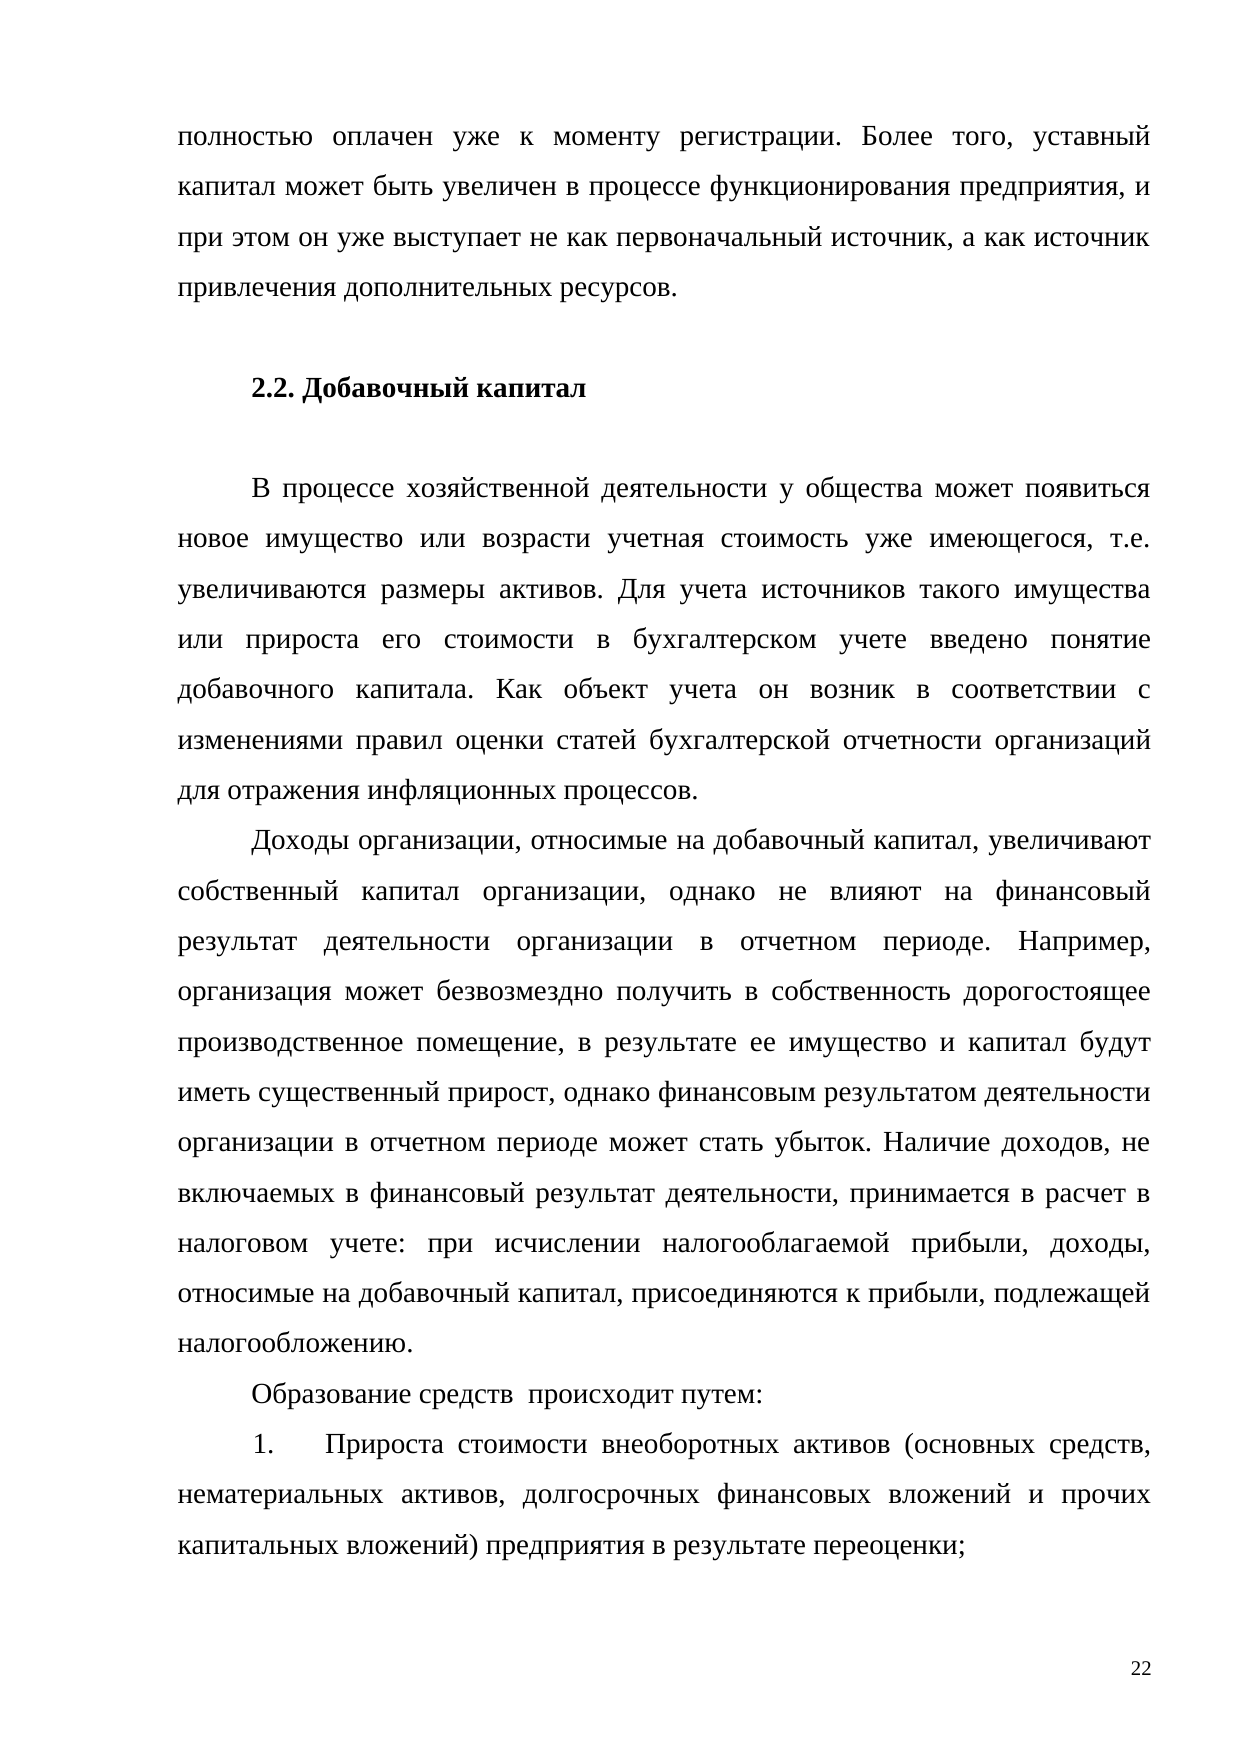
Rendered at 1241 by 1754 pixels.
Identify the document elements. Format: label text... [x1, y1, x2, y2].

text В процессе хозяйственной деятельности у общества может появиться новое имущество или возрасти учетная стоимость уже имеющегося, т.е. увеличиваются размеры активов. Для учета источников такого имущества или прироста его стоимости в бухгалтерском учете введено понятие добавочного капитала. Как объект учета он возник в соответствии с изменениями правил оценки статей бухгалтерской отчетности организаций для отражения инфляционных процессов. [177, 470, 1152, 806]
text Образование средств происходит путем: [177, 1376, 1152, 1409]
text Доходы организации, относимые на добавочный капитал, увеличивают собственный капитал организации, однако не влияют на финансовый результат деятельности организации в отчетном периоде. Например, организация может безвозмездно получить в собственность дорогостоящее производственное помещение, в результате ее имущество и капитал будут иметь существенный прирост, однако финансовым результатом деятельности организации в отчетном периоде может стать убыток. Наличие доходов, не включаемых в финансовый результат деятельности, принимается в расчет в налоговом учете: при исчислении налогооблагаемой прибыли, доходы, относимые на добавочный капитал, присоединяются к прибыли, подлежащей налогообложению. [177, 822, 1152, 1359]
list Прироста стоимости внеоборотных активов (основных средств, нематериальных активов, долгосрочных финансовых вложений и прочих капитальных вложений) предприятия в результате переоценки; [177, 1426, 1152, 1560]
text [177, 118, 1152, 303]
text 2.2. Добавочный капитал [177, 370, 1152, 403]
